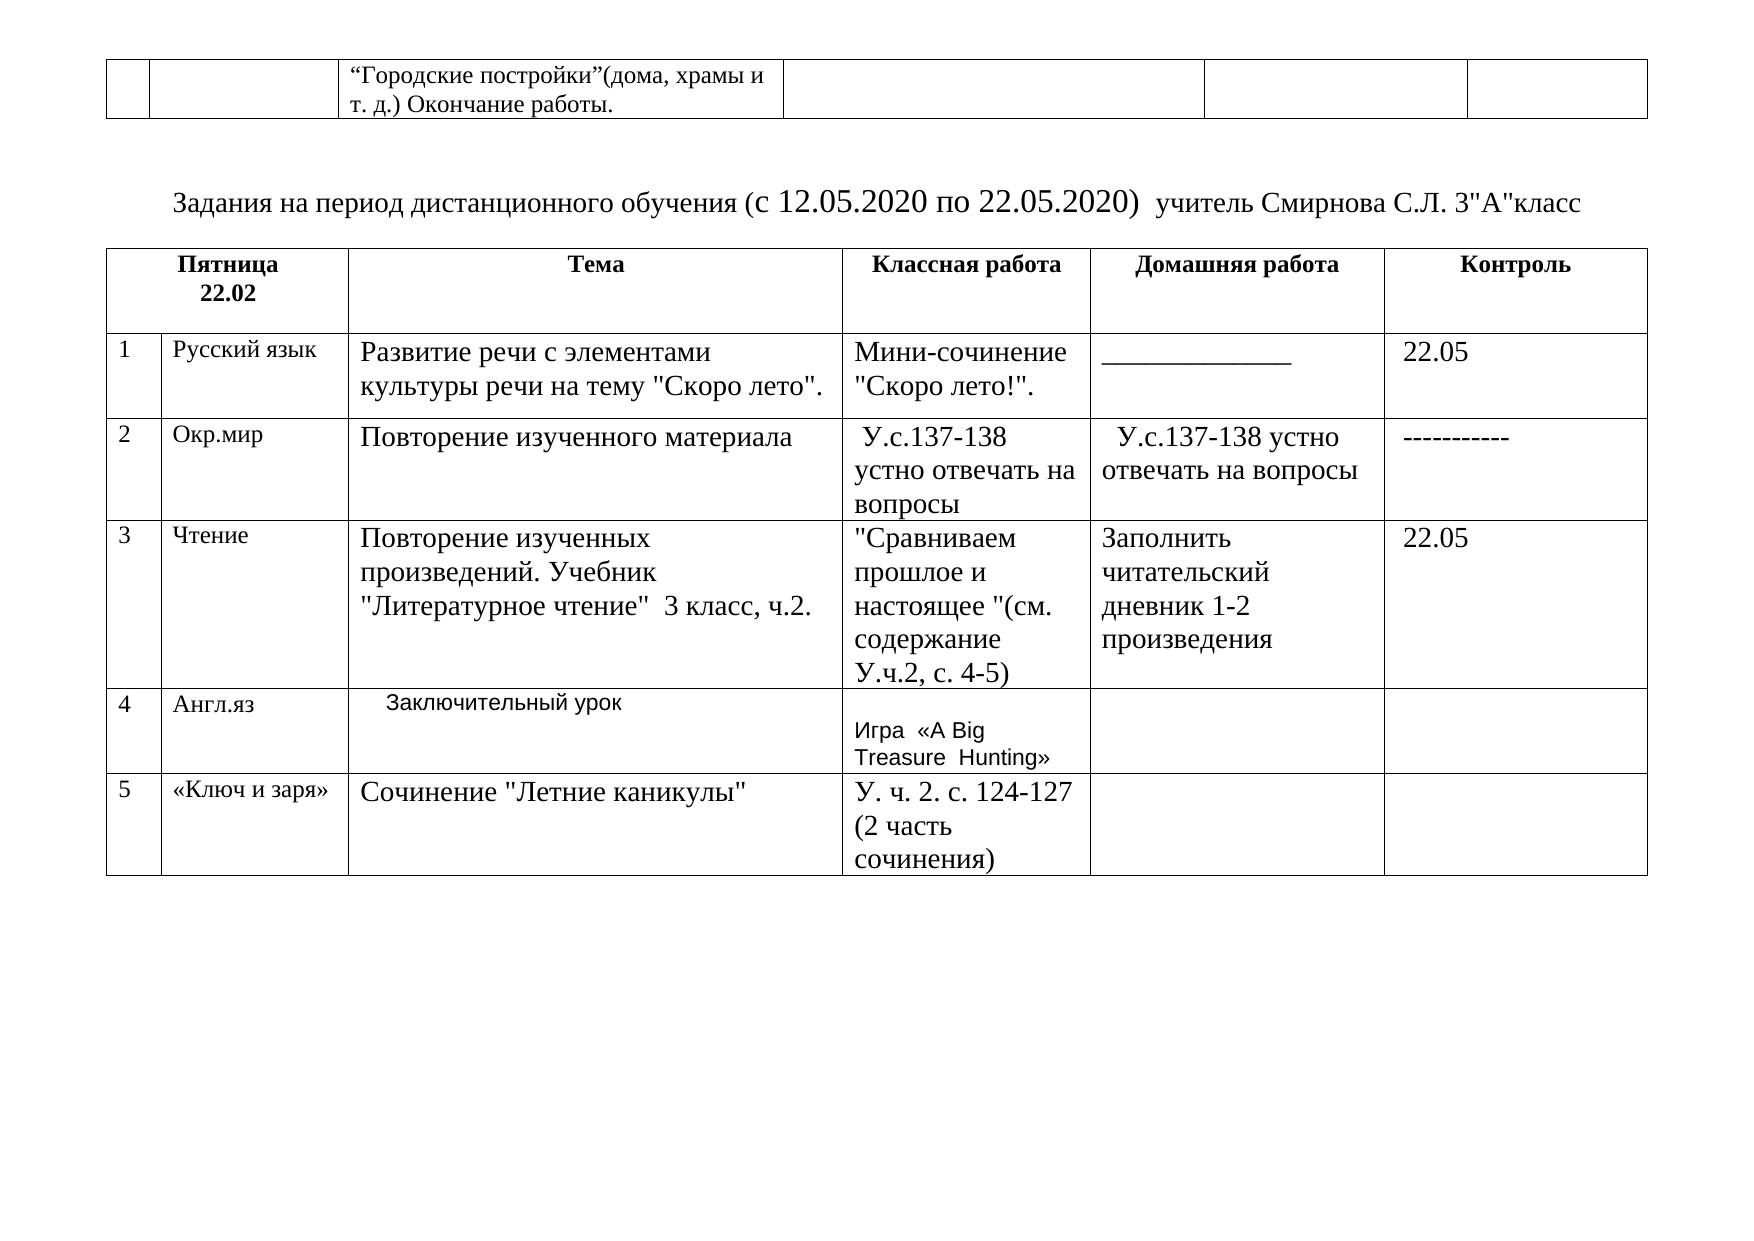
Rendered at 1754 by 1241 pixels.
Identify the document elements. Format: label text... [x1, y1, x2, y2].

table_cell _____________ [1091, 334, 1384, 418]
table_header Пятница 22.02 [107, 249, 348, 333]
table_cell «Ключ и заря» [162, 774, 348, 875]
table_cell У. ч. 2. с. 124-127 (2 часть сочинения) [843, 774, 1090, 875]
table_header Классная работа [843, 249, 1090, 333]
table_cell 1 [107, 334, 161, 418]
table_cell Мини-сочинение "Скоро лето!". [843, 334, 1090, 418]
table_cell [150, 60, 338, 118]
table_header Домашняя работа [1091, 249, 1384, 333]
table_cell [339, 60, 783, 118]
table_cell Окр.мир [162, 419, 348, 519]
table_cell Повторение изученного материала [349, 419, 842, 519]
table_cell Заключительный урок [349, 689, 842, 773]
table_cell 3 [107, 521, 161, 688]
table_cell Повторение изученных произведений. Учебник "Литературное чтение" 3 класс, ч.2. [349, 521, 842, 688]
table_cell Развитие речи с элементами культуры речи на тему "Скоро лето". [349, 334, 842, 418]
table_cell У.с.137-138 устно отвечать на вопросы [1091, 419, 1384, 519]
table_cell 22.05 [1385, 521, 1647, 688]
table_cell [1468, 60, 1647, 118]
table_cell 22.05 [1385, 334, 1647, 418]
table_cell 4 [107, 689, 161, 773]
table_cell [1205, 60, 1467, 118]
table_cell [1091, 689, 1384, 773]
table_cell [1091, 774, 1384, 875]
table_cell "Сравниваем прошлое и настоящее "(см. содержание У.ч.2, с. 4-5) [843, 521, 1090, 688]
table_cell 2 [107, 419, 161, 519]
table_cell [784, 60, 1204, 118]
table_cell Игра «A Big Treasure Hunting» [843, 689, 1090, 773]
table_cell Русский язык [162, 334, 348, 418]
table_cell Англ.яз [162, 689, 348, 773]
table_cell ----------- [1385, 419, 1647, 519]
table_cell [1385, 689, 1647, 773]
text Задания на период дистанционного обучения (с 12.05.2020 по 22.05.2020) учитель Смирнова С.Л. 3"А"класс [118, 181, 1636, 219]
table_header Контроль [1385, 249, 1647, 333]
table_header Тема [349, 249, 842, 333]
table_cell У.с.137-138 устно отвечать на вопросы [843, 419, 1090, 519]
table_cell 5 [107, 774, 161, 875]
table_cell [1385, 774, 1647, 875]
table_cell Заполнить читательский дневник 1-2 произведения [1091, 521, 1384, 688]
table_cell Чтение [162, 521, 348, 688]
table_cell 7 [107, 60, 149, 118]
table_cell Сочинение "Летние каникулы" [349, 774, 842, 875]
